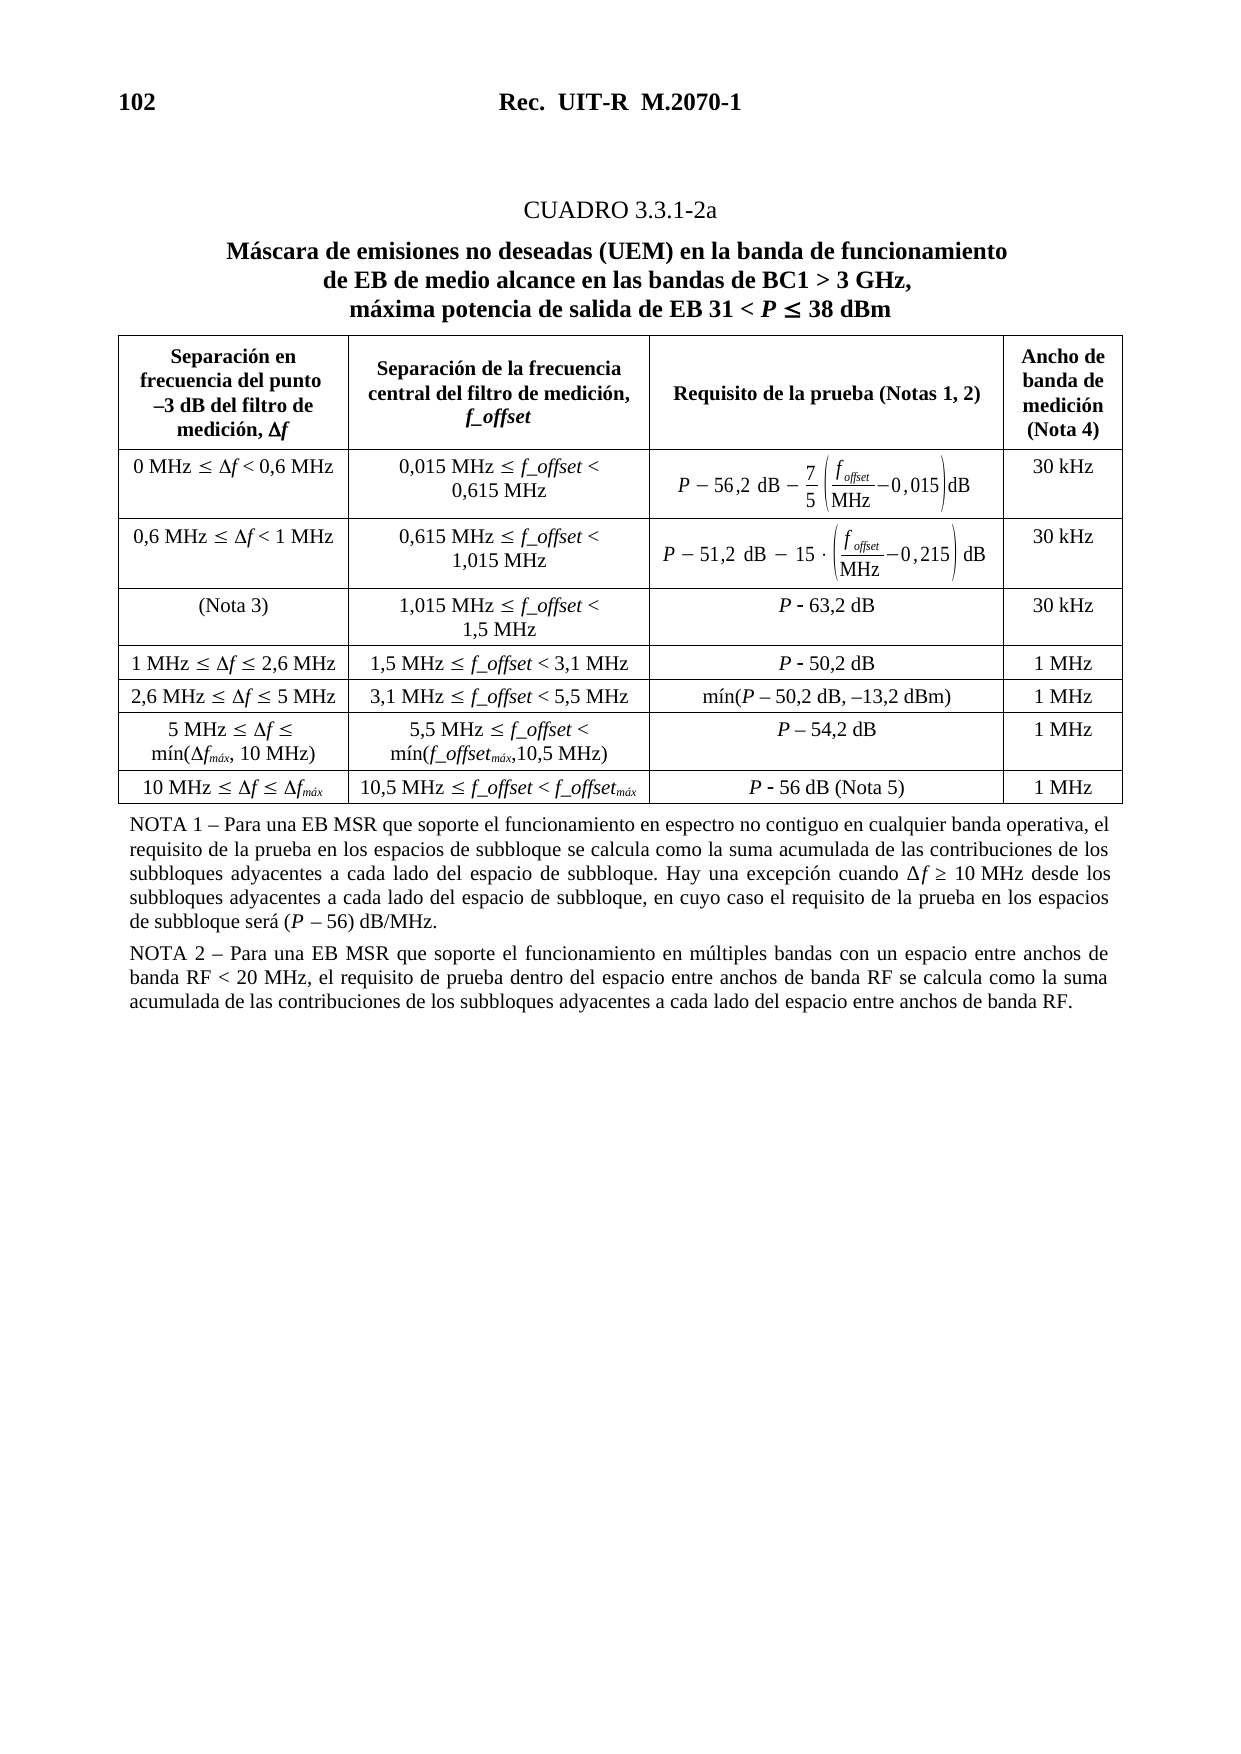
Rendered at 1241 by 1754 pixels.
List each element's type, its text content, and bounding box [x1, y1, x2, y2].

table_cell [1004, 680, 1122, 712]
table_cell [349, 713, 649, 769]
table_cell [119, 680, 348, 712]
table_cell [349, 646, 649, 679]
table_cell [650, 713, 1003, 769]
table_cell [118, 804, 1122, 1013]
title Máscara de emisiones no deseadas (UEM) en la banda de funcionamiento de EB de medio alcance en las bandas de BC1 > 3 GHz, máxima potencia de salida de EB 31 < P 38 dBm [118, 236, 1122, 322]
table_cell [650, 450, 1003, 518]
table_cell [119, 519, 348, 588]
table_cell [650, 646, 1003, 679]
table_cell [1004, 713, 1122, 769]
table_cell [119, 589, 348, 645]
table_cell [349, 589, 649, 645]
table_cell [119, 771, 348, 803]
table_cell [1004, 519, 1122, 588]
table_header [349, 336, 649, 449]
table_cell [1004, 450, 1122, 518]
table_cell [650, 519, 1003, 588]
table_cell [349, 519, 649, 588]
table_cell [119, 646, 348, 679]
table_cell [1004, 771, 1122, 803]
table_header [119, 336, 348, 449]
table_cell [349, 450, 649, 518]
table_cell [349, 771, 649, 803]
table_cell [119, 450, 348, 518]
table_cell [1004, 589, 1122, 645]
text CUADRO 3.3.1-2a [118, 195, 1122, 224]
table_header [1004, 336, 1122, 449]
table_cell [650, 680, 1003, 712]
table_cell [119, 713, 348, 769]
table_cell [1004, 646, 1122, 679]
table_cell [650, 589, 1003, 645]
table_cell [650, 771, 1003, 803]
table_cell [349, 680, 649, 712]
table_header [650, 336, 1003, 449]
